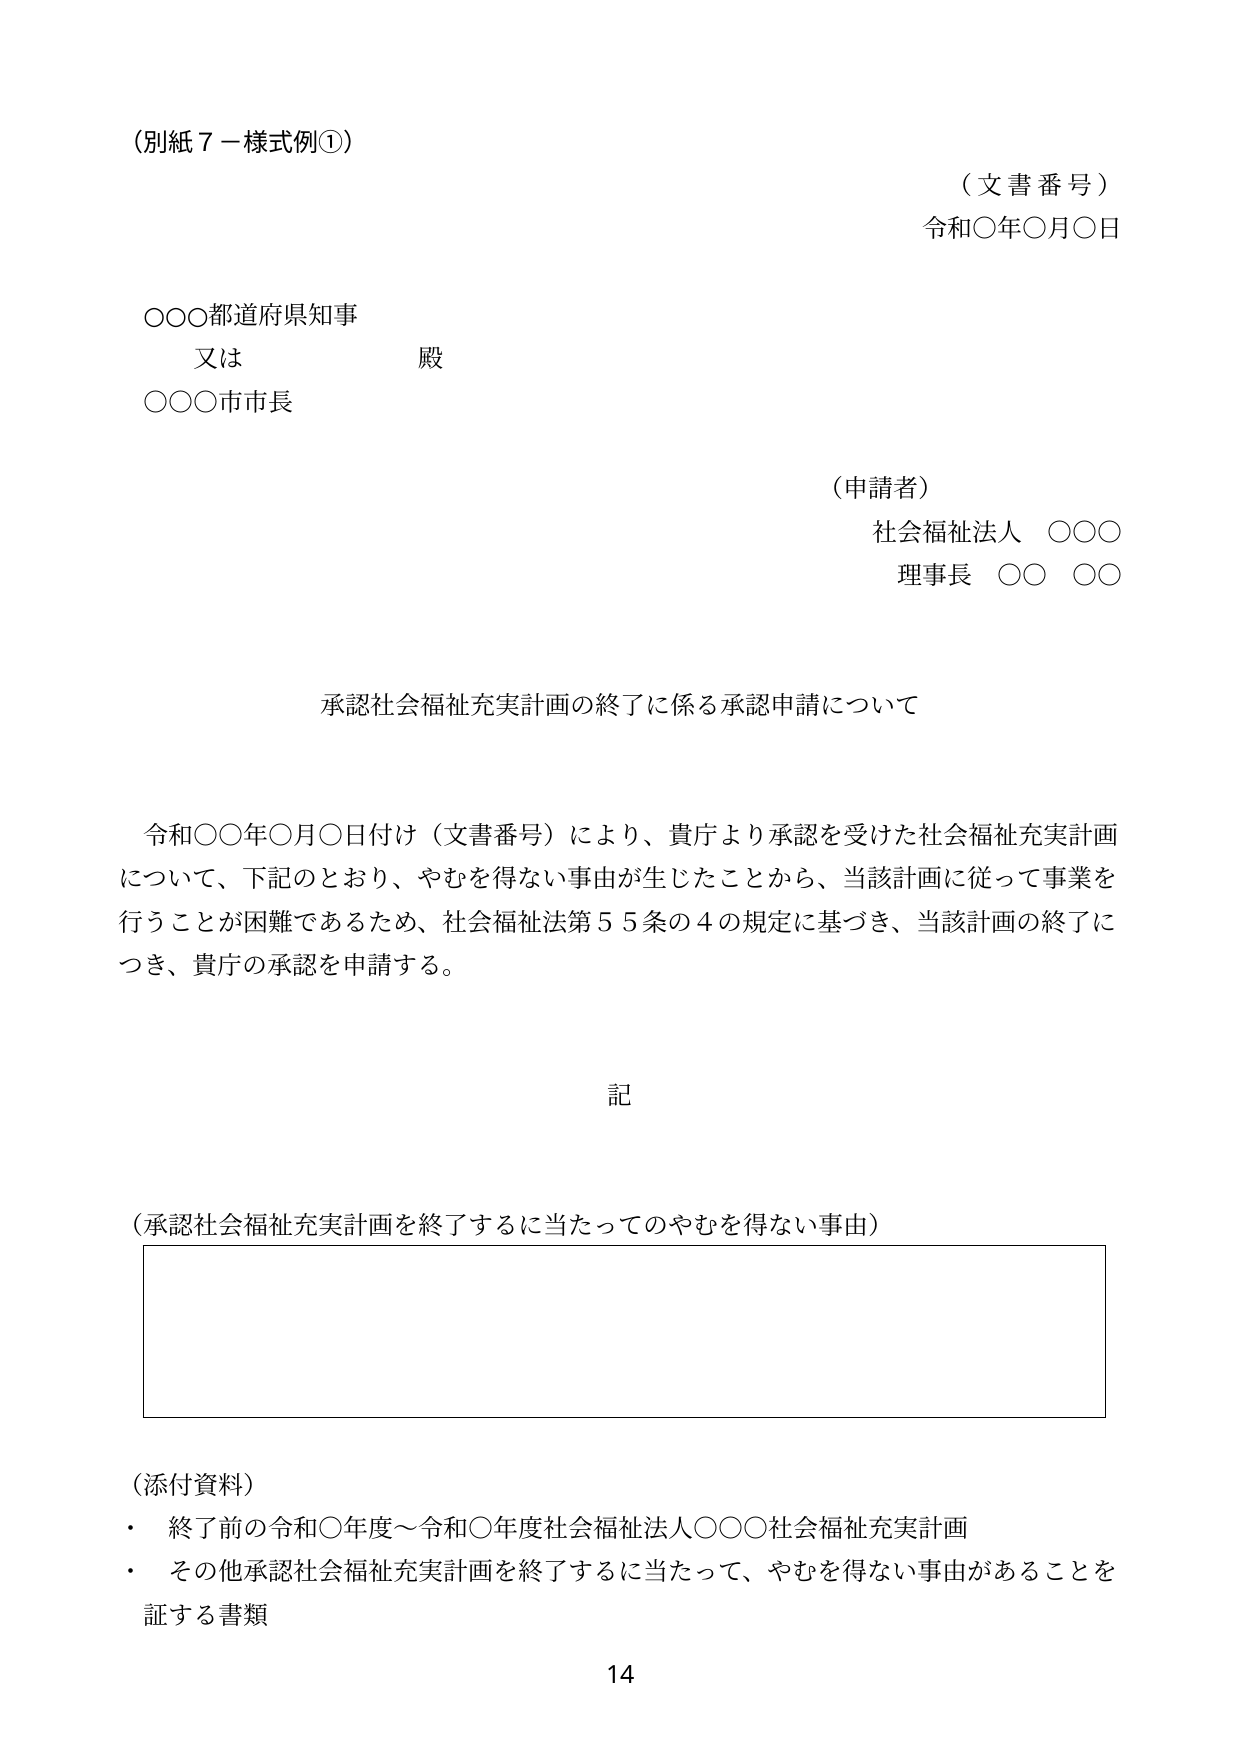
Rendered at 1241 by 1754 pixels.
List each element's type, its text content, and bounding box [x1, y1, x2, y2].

text （添付資料） [118, 1462, 1122, 1505]
text （承認社会福祉充実計画を終了するに当たってのやむを得ない事由） [118, 1202, 1122, 1245]
text ○○○市市長 [118, 379, 1122, 422]
text 令和○年○月○日 [118, 205, 1122, 249]
text 理事長 ○○ ○○ [118, 552, 1122, 595]
subtitle 記 [118, 1072, 1122, 1115]
text 承認社会福祉充実計画の終了に係る承認申請について [118, 682, 1122, 725]
text 令和○○年○月○日付け（文書番号）により、貴庁より承認を受けた社会福祉充実計画について、下記のとおり、やむを得ない事由が生じたことから、当該計画に従って事業を行うことが困難であるため、社会福祉法第５５条の４の規定に基づき、当該計画の終了につき、貴庁の承認を申請する。 [118, 812, 1122, 985]
text （別紙７－様式例①） [118, 119, 1122, 162]
text ○○○都道府県知事 [118, 292, 1122, 335]
text （申請者） [118, 465, 1122, 509]
text （文書番号） [118, 162, 1122, 205]
text ・ その他承認社会福祉充実計画を終了するに当たって、やむを得ない事由があることを証する書類 [118, 1548, 1122, 1635]
text ・ 終了前の令和○年度～令和○年度社会福祉法人○○○社会福祉充実計画 [118, 1505, 1122, 1548]
text 又は 殿 [118, 335, 1122, 379]
table_header [144, 1246, 1105, 1417]
text 社会福祉法人 ○○○ [118, 509, 1122, 552]
